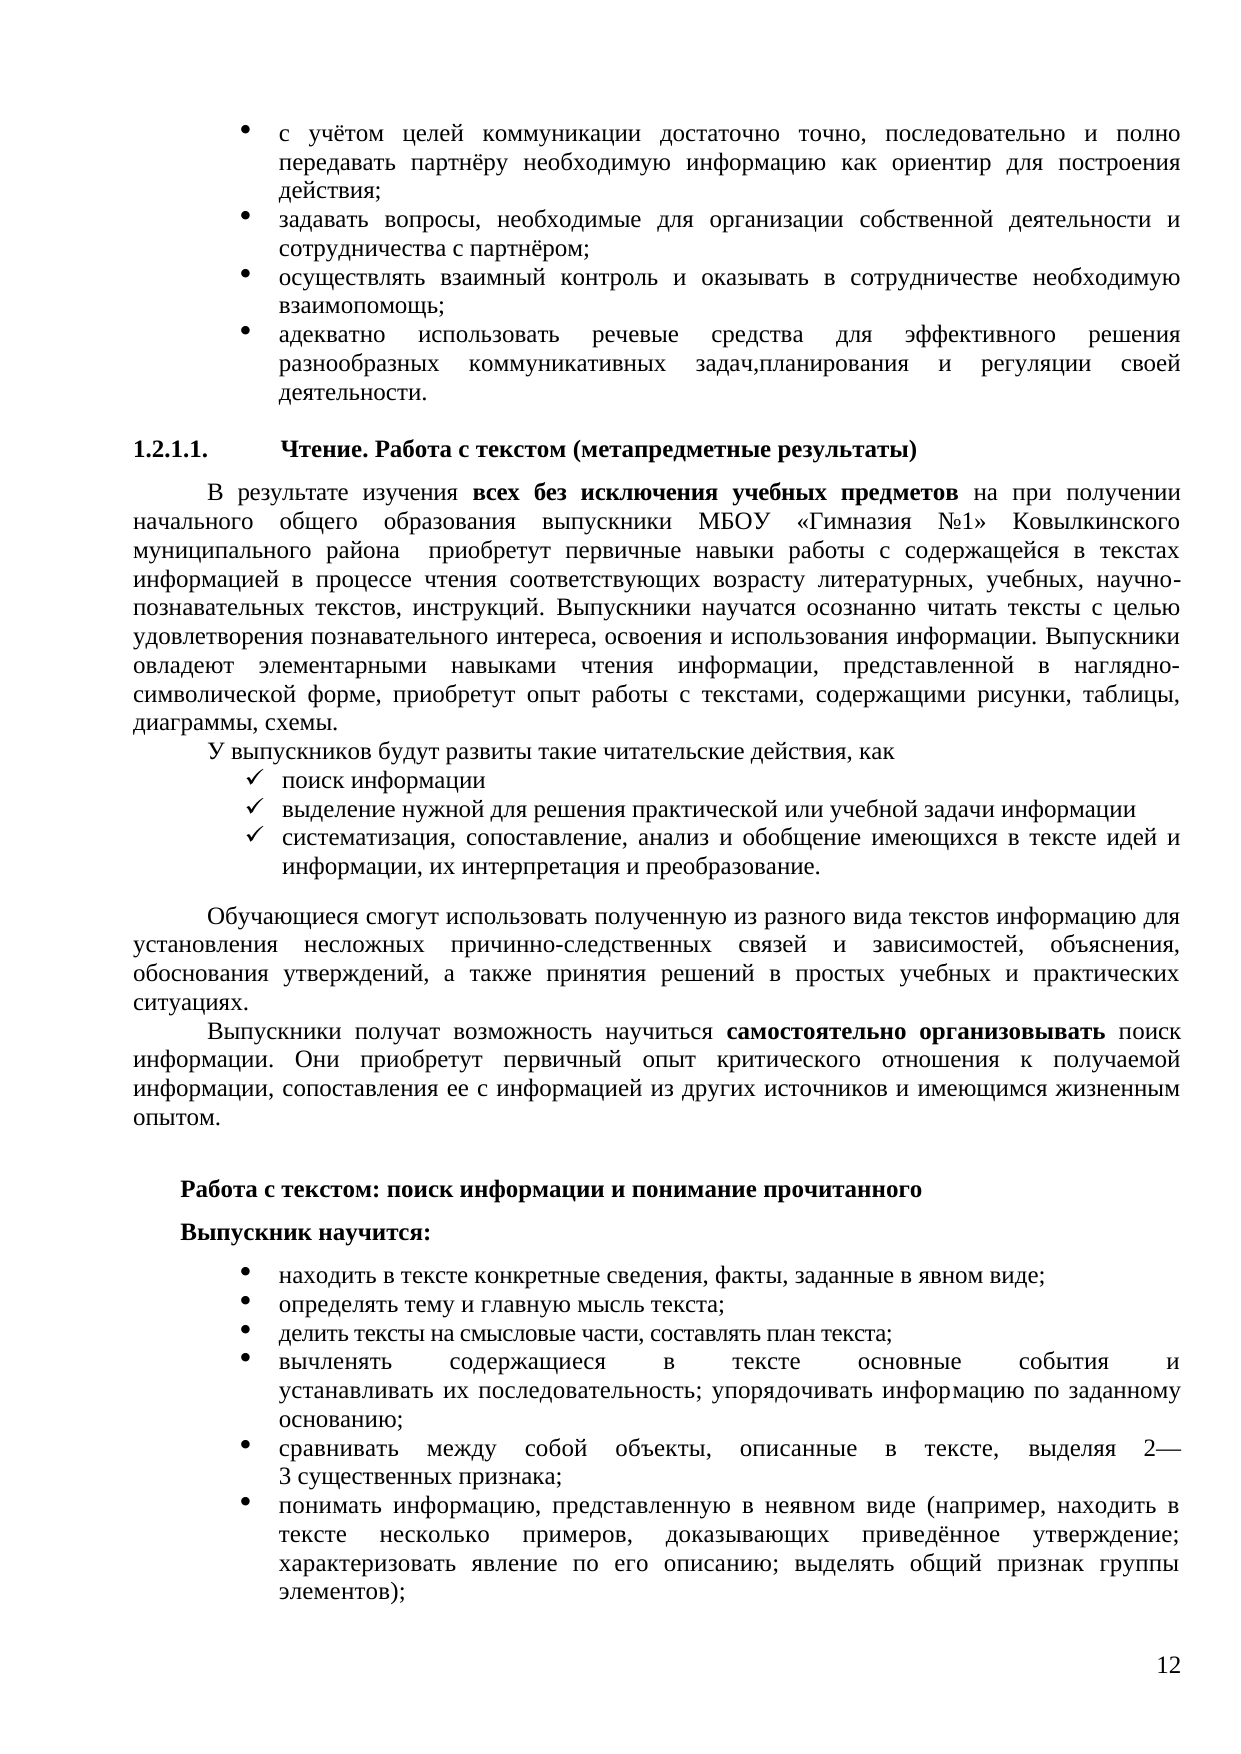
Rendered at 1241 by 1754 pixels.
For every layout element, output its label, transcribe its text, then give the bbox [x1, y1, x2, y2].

text Выпускники получат возможность научиться самостоятельно организовывать поиск информации. Они приобретут первичный опыт критического отношения к получаемой информации, сопоставления ее с информацией из других источников и имеющимся жизненным опытом. [133, 1016, 1181, 1131]
list вычленять содержащиеся в тексте основные события и устанавливать их последовательность; упорядочивать информацию по заданному основанию; [241, 1346, 1181, 1433]
list определять тему и главную мысль текста; [241, 1289, 1181, 1318]
text Обучающиеся смогут использовать полученную из разного вида текстов информацию для установления несложных причинно-следственных связей и зависимостей, объяснения, обоснования утверждений, а также принятия решений в простых учебных и практических ситуациях. [133, 901, 1181, 1016]
list понимать информацию, представленную в неявном виде (например, находить в тексте несколько примеров, доказывающих приведённое утверждение; характеризовать явление по его описанию; выделять общий признак группы элементов); [241, 1490, 1181, 1605]
text В результате изучения всех без исключения учебных предметов на при получении начального общего образования выпускники МБОУ «Гимназия №1» Ковылкинского муниципального района приобретут первичные навыки работы с содержащейся в текстах информацией в процессе чтения соответствующих возрасту литературных, учебных, научно­познавательных текстов, инструкций. Выпускники научатся осознанно читать тексты с целью удовлетворения познавательного интереса, освоения и использования информации. Выпускники овладеют элементарными навыками чтения информации, представленной в наглядно-символической форме, приобретут опыт работы с текстами, содержащими рисунки, таблицы, диаграммы, схемы. [133, 477, 1181, 736]
list задавать вопросы, необходимые для организации собственной деятельности и сотрудничества с партнёром; [241, 204, 1181, 262]
list осуществлять взаимный контроль и оказывать в сотрудничестве необходимую взаимопомощь; [241, 262, 1181, 319]
subtitle Чтение. Работа с текстом (метапредметные результаты) [133, 434, 1181, 463]
text Работа с текстом: поиск информации и понимание прочитанного [133, 1174, 1181, 1203]
list систематизация, сопоставление, анализ и обобщение имеющихся в тексте идей и информации, их интерпретация и преобразование. [244, 822, 1181, 880]
list находить в тексте конкретные сведения, факты, заданные в явном виде; [241, 1260, 1181, 1289]
list с учётом целей коммуникации достаточно точно, последовательно и полно передавать партнёру необходимую информацию как ориентир для построения действия; [241, 118, 1181, 204]
list адекватно использовать речевые средства для эффективного решения разнообразных коммуникативных задач,планирования и регуляции своей деятельности. [241, 319, 1181, 406]
list сравнивать между собой объекты, описанные в тексте, выделяя 2—3 существенных признака; [241, 1433, 1181, 1490]
text Выпускник научится: [133, 1217, 1181, 1246]
text У выпускников будут развиты такие читательские действия, как [133, 736, 1181, 765]
list выделение нужной для решения практической или учебной задачи информации [244, 794, 1181, 822]
list поиск информации [244, 765, 1181, 794]
list делить тексты на смысловые части, составлять план текста; [241, 1318, 1181, 1346]
